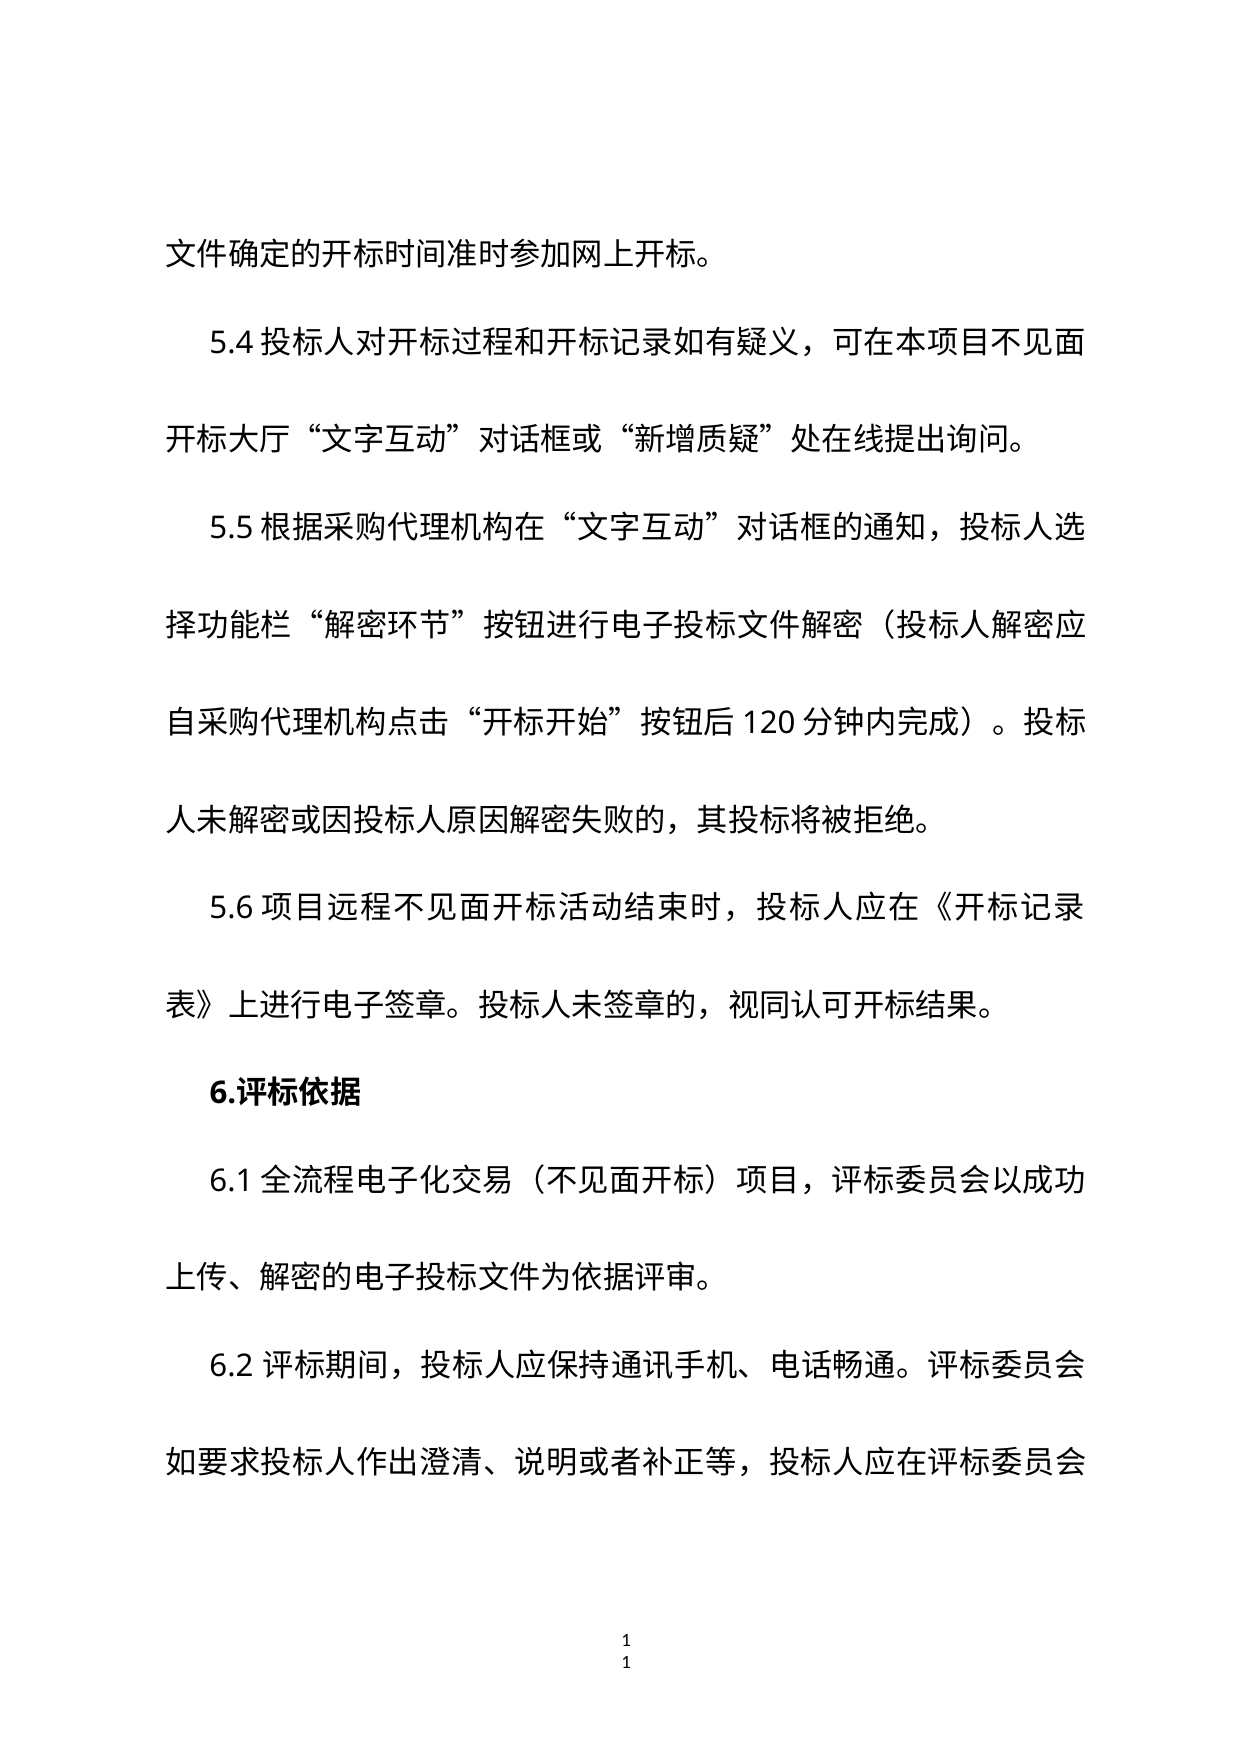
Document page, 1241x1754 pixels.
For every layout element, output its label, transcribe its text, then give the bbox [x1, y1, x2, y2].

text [165, 219, 1087, 284]
text 5.4投标人对开标过程和开标记录如有疑义，可在本项目不见面开标大厅“文字互动”对话框或“新增质疑”处在线提出询问。 [165, 307, 1087, 470]
text 5.5根据采购代理机构在“文字互动”对话框的通知，投标人选择功能栏“解密环节”按钮进行电子投标文件解密（投标人解密应自采购代理机构点击“开标开始”按钮后120分钟内完成）。投标人未解密或因投标人原因解密失败的，其投标将被拒绝。 [165, 492, 1087, 850]
text 6.评标依据 [165, 1057, 1087, 1122]
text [165, 1330, 1087, 1493]
text 6.1全流程电子化交易（不见面开标）项目，评标委员会以成功上传、解密的电子投标文件为依据评审。 [165, 1145, 1087, 1308]
text 5.6项目远程不见面开标活动结束时，投标人应在《开标记录表》上进行电子签章。投标人未签章的，视同认可开标结果。 [165, 872, 1087, 1035]
